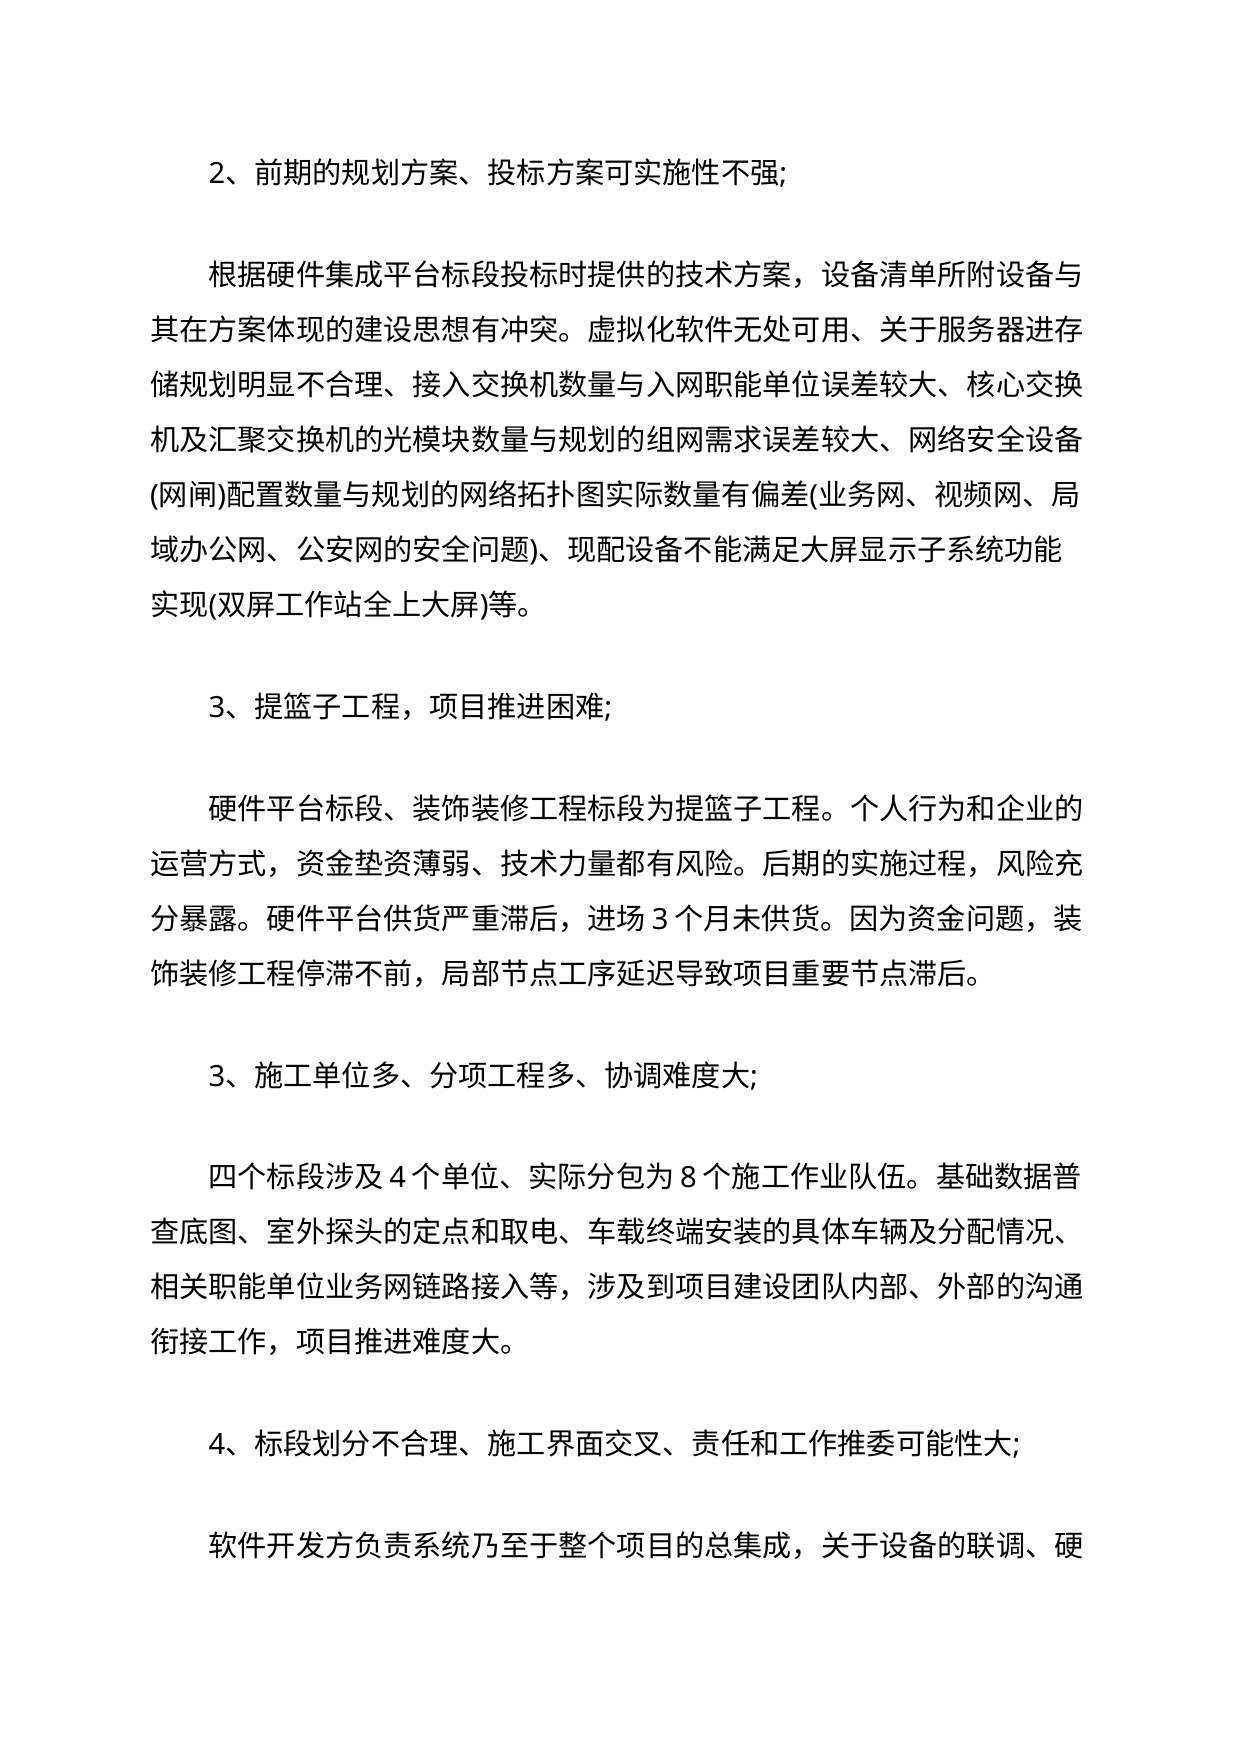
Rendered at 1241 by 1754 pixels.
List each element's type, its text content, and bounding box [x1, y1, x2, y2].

text 四个标段涉及4个单位、实际分包为8个施工作业队伍。基础数据普查底图、室外探头的定点和取电、车载终端安装的具体车辆及分配情况、相关职能单位业务网链路接入等，涉及到项目建设团队内部、外部的沟通衔接工作，项目推进难度大。 [150, 1154, 1090, 1361]
text 3、施工单位多、分项工程多、协调难度大; [150, 1052, 1090, 1094]
text 根据硬件集成平台标段投标时提供的技术方案，设备清单所附设备与其在方案体现的建设思想有冲突。虚拟化软件无处可用、关于服务器进存储规划明显不合理、接入交换机数量与入网职能单位误差较大、核心交换机及汇聚交换机的光模块数量与规划的组网需求误差较大、网络安全设备(网闸)配置数量与规划的网络拓扑图实际数量有偏差(业务网、视频网、局域办公网、公安网的安全问题)、现配设备不能满足大屏显示子系统功能实现(双屏工作站全上大屏)等。 [150, 252, 1090, 624]
text 3、提篮子工程，项目推进困难; [150, 683, 1090, 726]
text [150, 1523, 1090, 1565]
text 硬件平台标段、装饰装修工程标段为提篮子工程。个人行为和企业的运营方式，资金垫资薄弱、技术力量都有风险。后期的实施过程，风险充分暴露。硬件平台供货严重滞后，进场3个月未供货。因为资金问题，装饰装修工程停滞不前，局部节点工序延迟导致项目重要节点滞后。 [150, 786, 1090, 993]
text 2、前期的规划方案、投标方案可实施性不强; [150, 150, 1090, 192]
text 4、标段划分不合理、施工界面交叉、责任和工作推委可能性大; [150, 1421, 1090, 1463]
